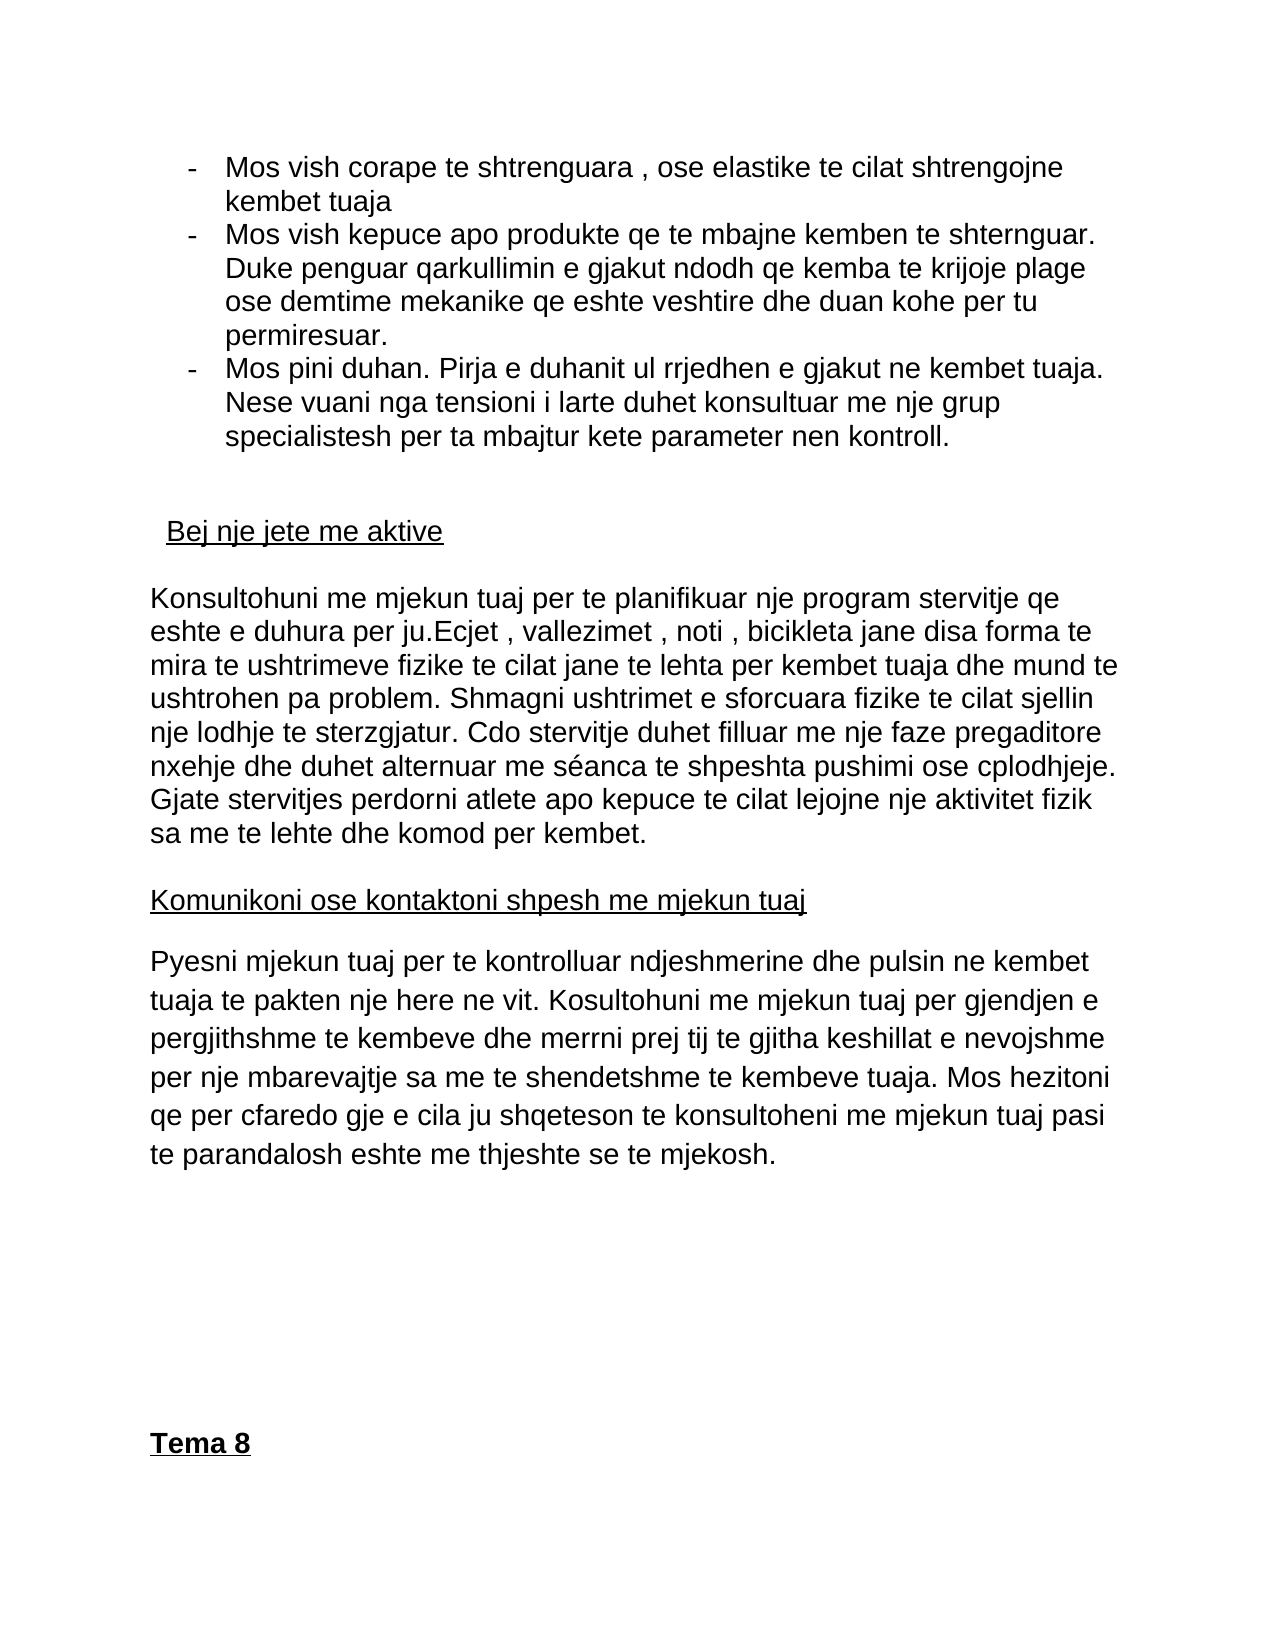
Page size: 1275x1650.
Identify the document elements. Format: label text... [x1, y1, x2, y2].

list Mos pini duhan. Pirja e duhanit ul rrjedhen e gjakut ne kembet tuaja. Nese vuani nga tensioni i larte duhet konsultuar me nje grup specialistesh per ta mbajtur kete parameter nen kontroll. [187, 351, 1125, 452]
text Komunikoni ose kontaktoni shpesh me mjekun tuaj [150, 883, 1125, 944]
text Bej nje jete me aktive [150, 514, 1125, 547]
list Mos vish kepuce apo produkte qe te mbajne kemben te shternguar. Duke penguar qarkullimin e gjakut ndodh qe kemba te krijoje plage ose demtime mekanike qe eshte veshtire dhe duan kohe per tu permiresuar. [187, 217, 1125, 351]
text Konsultohuni me mjekun tuaj per te planifikuar nje program stervitje qe eshte e duhura per ju.Ecjet , vallezimet , noti , bicikleta jane disa forma te mira te ushtrimeve fizike te cilat jane te lehta per kembet tuaja dhe mund te ushtrohen pa problem. Shmagni ushtrimet e sforcuara fizike te cilat sjellin nje lodhje te sterzgjatur. Cdo stervitje duhet filluar me nje faze pregaditore nxehje dhe duhet alternuar me séanca te shpeshta pushimi ose cplodhjeje. Gjate stervitjes perdorni atlete apo kepuce te cilat lejojne nje aktivitet fizik sa me te lehte dhe komod per kembet. [150, 547, 1125, 849]
text Tema 8 [150, 1426, 1125, 1459]
list Mos vish corape te shtrenguara , ose elastike te cilat shtrengojne kembet tuaja [187, 150, 1125, 217]
text Pyesni mjekun tuaj per te kontrolluar ndjeshmerine dhe pulsin ne kembet tuaja te pakten nje here ne vit. Kosultohuni me mjekun tuaj per gjendjen e pergjithshme te kembeve dhe merrni prej tij te gjitha keshillat e nevojshme per nje mbarevajtje sa me te shendetshme te kembeve tuaja. Mos hezitoni qe per cfaredo gje e cila ju shqeteson te konsultoheni me mjekun tuaj pasi te parandalosh eshte me thjeshte se te mjekosh. [150, 944, 1125, 1171]
